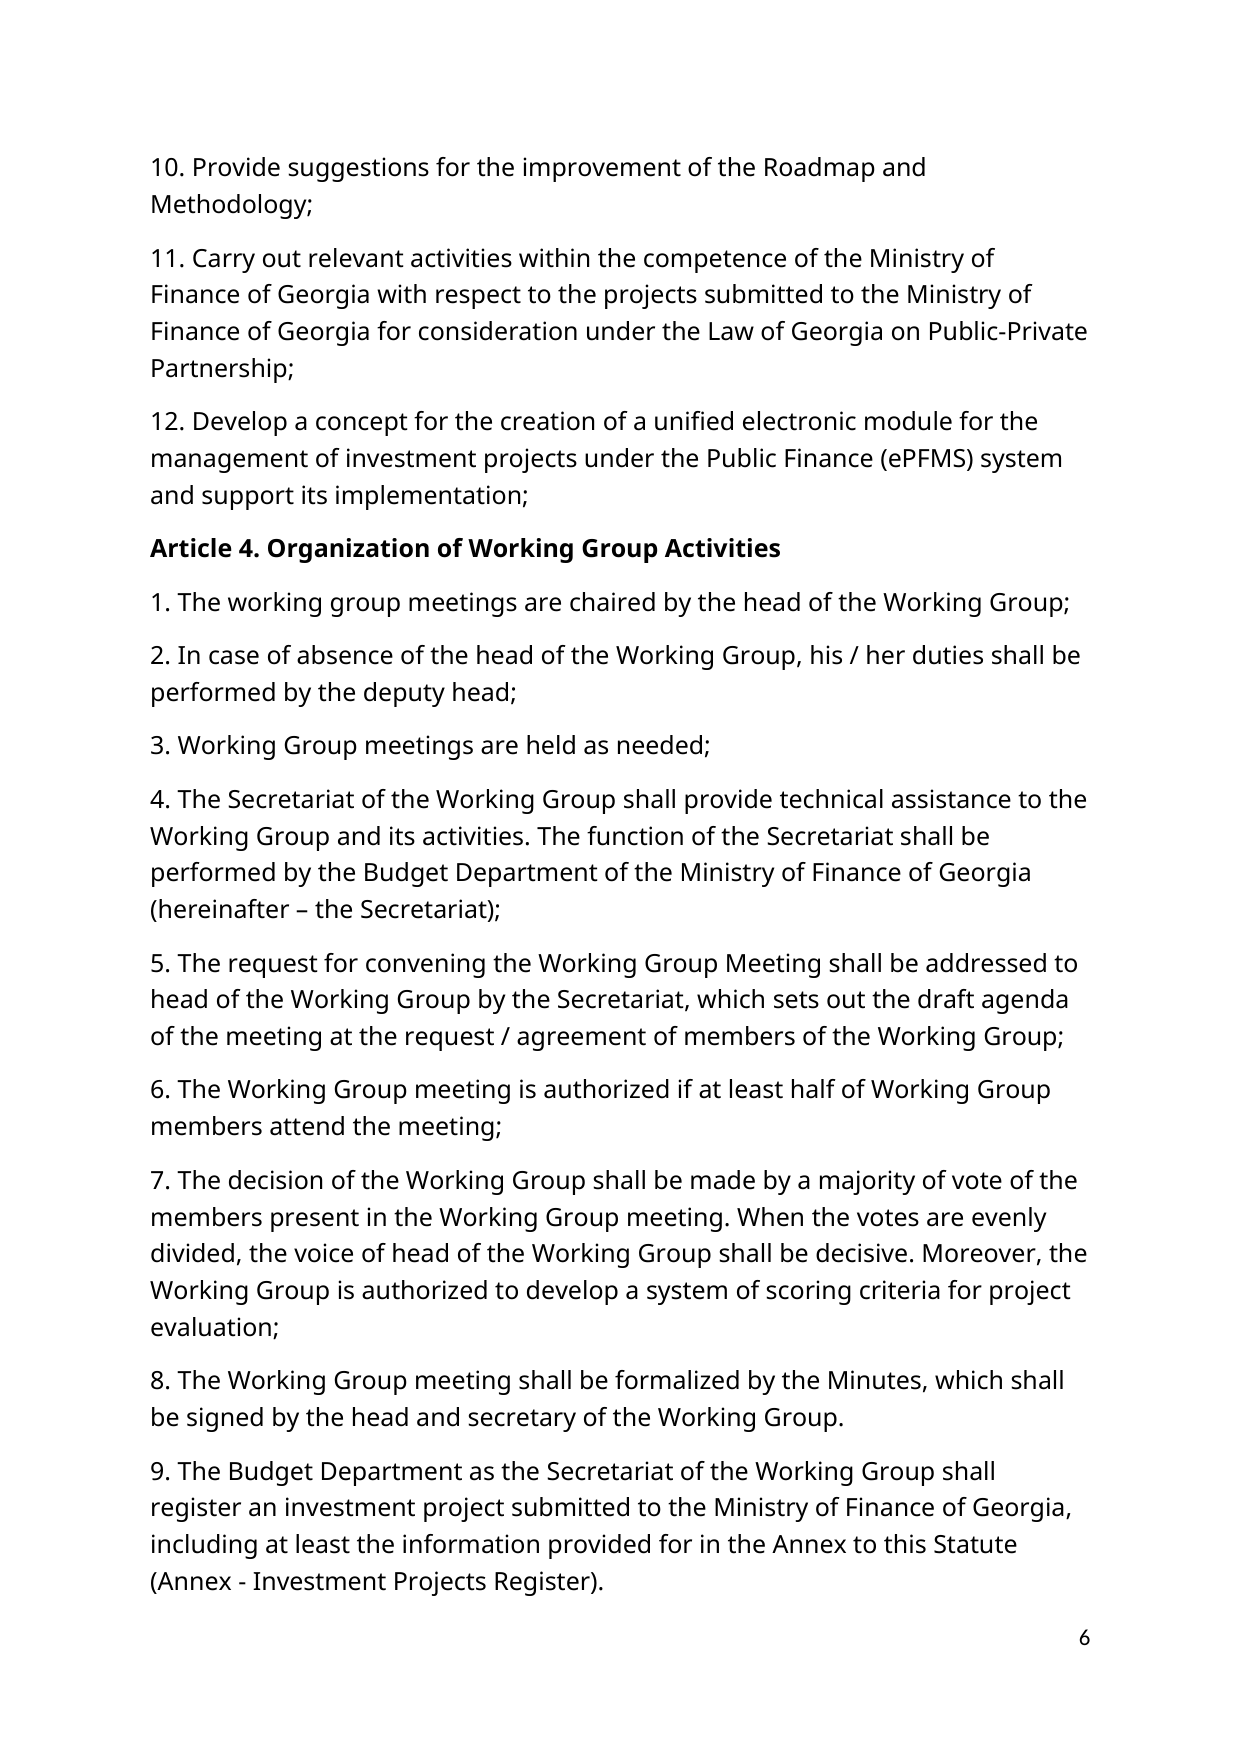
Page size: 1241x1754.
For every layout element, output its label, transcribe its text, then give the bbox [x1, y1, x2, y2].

text Article 4. Organization of Working Group Activities [150, 531, 1090, 565]
text 8. The Working Group meeting shall be formalized by the Minutes, which shall be signed by the head and secretary of the Working Group. [150, 1363, 1090, 1434]
text 9. The Budget Department as the Secretariat of the Working Group shall register an investment project submitted to the Ministry of Finance of Georgia, including at least the information provided for in the Annex to this Statute (Annex - Investment Projects Register). [150, 1453, 1090, 1597]
text 6. The Working Group meeting is authorized if at least half of Working Group members attend the meeting; [150, 1072, 1090, 1143]
text 7. The decision of the Working Group shall be made by a majority of vote of the members present in the Working Group meeting. When the votes are evenly divided, the voice of head of the Working Group shall be decisive. Moreover, the Working Group is authorized to develop a system of scoring criteria for project evaluation; [150, 1162, 1090, 1343]
text 1. The working group meetings are chaired by the head of the Working Group; [150, 584, 1090, 618]
text 3. Working Group meetings are held as needed; [150, 728, 1090, 762]
text 10. Provide suggestions for the improvement of the Roadmap and Methodology; [150, 150, 1090, 221]
text 11. Carry out relevant activities within the competence of the Ministry of Finance of Georgia with respect to the projects submitted to the Ministry of Finance of Georgia for consideration under the Law of Georgia on Public-Private Partnership; [150, 240, 1090, 384]
text 5. The request for convening the Working Group Meeting shall be addressed to head of the Working Group by the Secretariat, which sets out the draft agenda of the meeting at the request / agreement of members of the Working Group; [150, 945, 1090, 1053]
text 2. In case of absence of the head of the Working Group, his / her duties shall be performed by the deputy head; [150, 638, 1090, 709]
text 12. Develop a concept for the creation of a unified electronic module for the management of investment projects under the Public Finance (ePFMS) system and support its implementation; [150, 404, 1090, 512]
text 4. The Secretariat of the Working Group shall provide technical assistance to the Working Group and its activities. The function of the Secretariat shall be performed by the Budget Department of the Ministry of Finance of Georgia (hereinafter – the Secretariat); [150, 781, 1090, 926]
